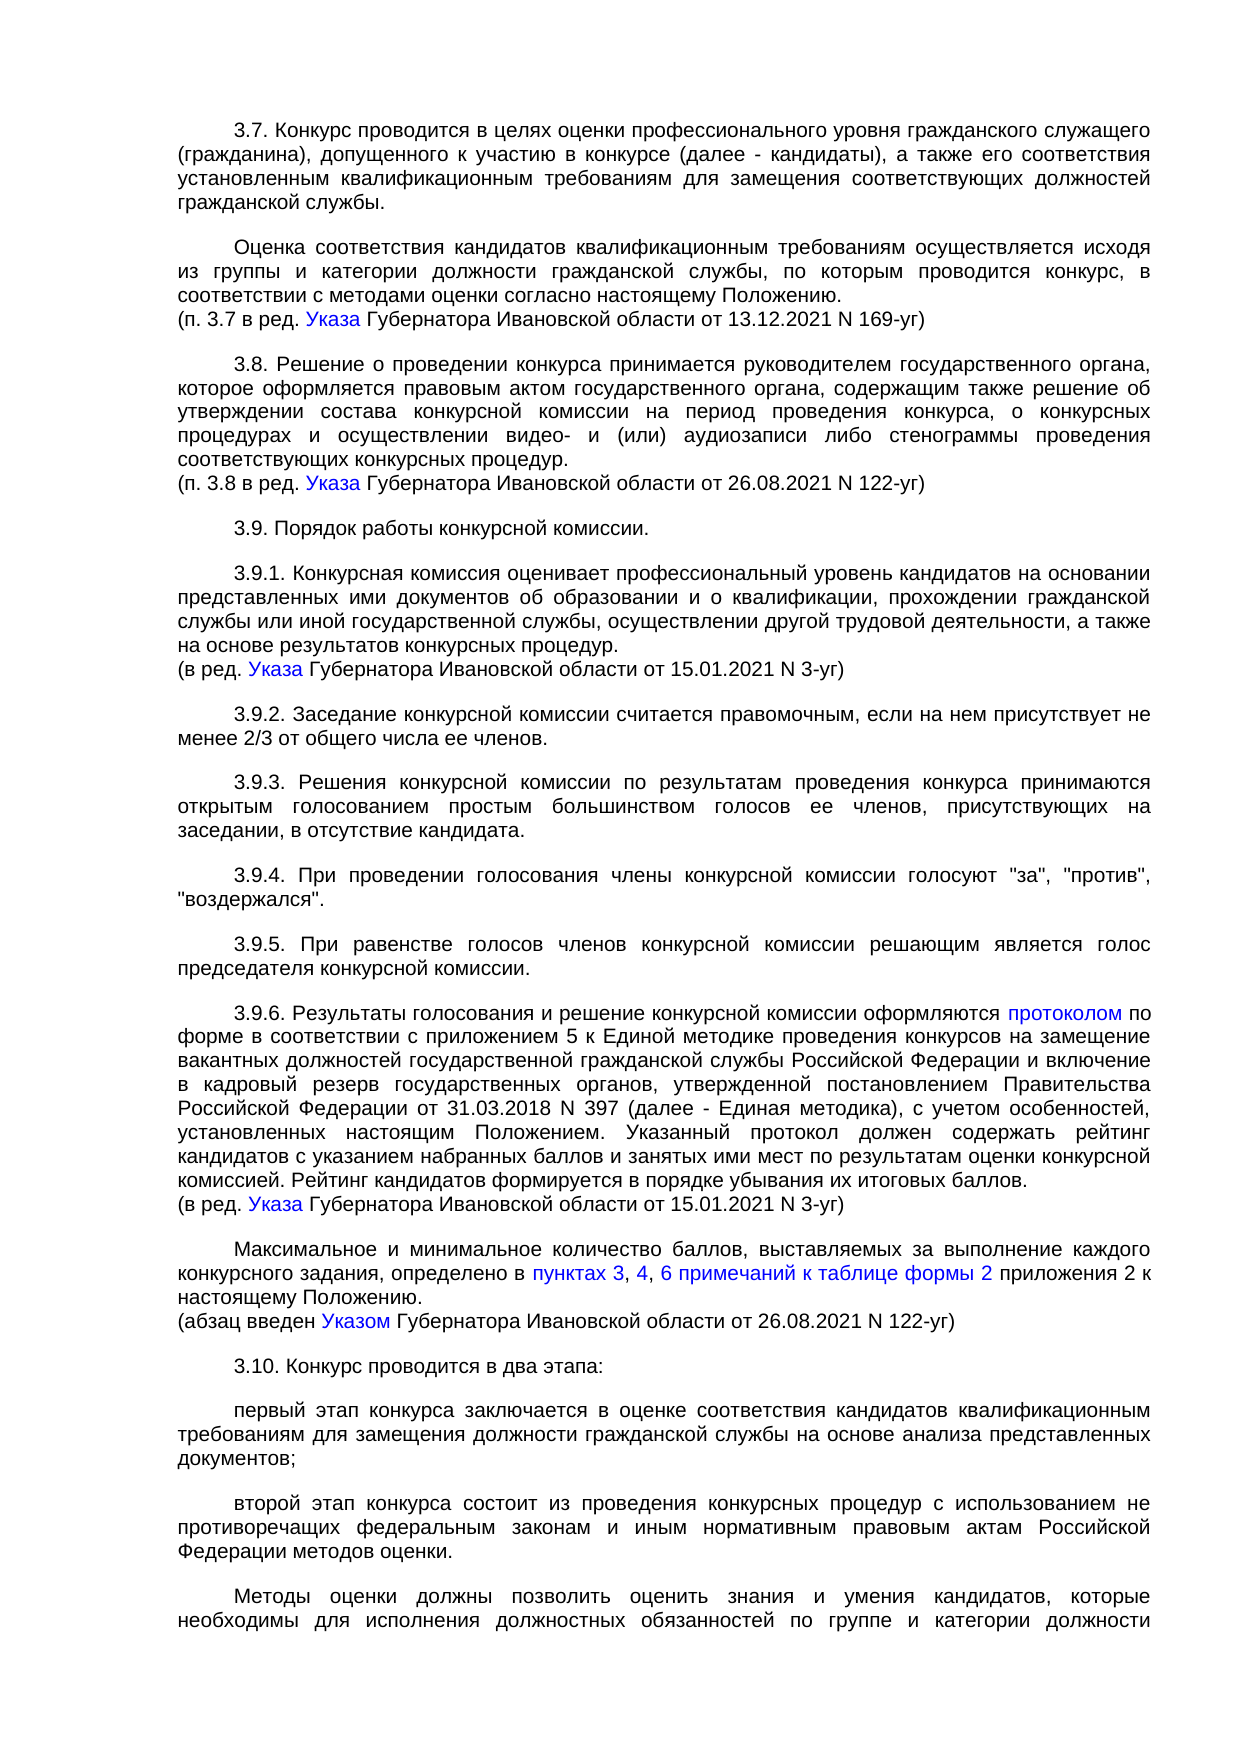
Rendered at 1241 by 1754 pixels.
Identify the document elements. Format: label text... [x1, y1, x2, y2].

text 3.9.4. При проведении голосования члены конкурсной комиссии голосуют "за", "против", "воздержался". [177, 863, 1152, 911]
text 3.10. Конкурс проводится в два этапа: [177, 1353, 1152, 1377]
text 3.9.5. При равенстве голосов членов конкурсной комиссии решающим является голос председателя конкурсной комиссии. [177, 932, 1152, 979]
text Максимальное и минимальное количество баллов, выставляемых за выполнение каждого конкурсного задания, определено в пунктах 3, 4, 6 примечаний к таблице формы 2 приложения 2 к настоящему Положению. [177, 1237, 1152, 1309]
text 3.7. Конкурс проводится в целях оценки профессионального уровня гражданского служащего (гражданина), допущенного к участию в конкурсе (далее - кандидаты), а также его соответствия установленным квалификационным требованиям для замещения соответствующих должностей гражданской службы. [177, 118, 1152, 214]
text Оценка соответствия кандидатов квалификационным требованиям осуществляется исходя из группы и категории должности гражданской службы, по которым проводится конкурс, в соответствии с методами оценки согласно настоящему Положению. [177, 235, 1152, 307]
text второй этап конкурса состоит из проведения конкурсных процедур с использованием не противоречащих федеральным законам и иным нормативным правовым актам Российской Федерации методов оценки. [177, 1491, 1152, 1563]
text 3.9. Порядок работы конкурсной комиссии. [177, 516, 1152, 540]
text (п. 3.8 в ред. Указа Губернатора Ивановской области от 26.08.2021 N 122-уг) [177, 471, 1152, 495]
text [177, 1584, 1152, 1632]
text (в ред. Указа Губернатора Ивановской области от 15.01.2021 N 3-уг) [177, 1192, 1152, 1216]
text 3.9.6. Результаты голосования и решение конкурсной комиссии оформляются протоколом по форме в соответствии с приложением 5 к Единой методике проведения конкурсов на замещение вакантных должностей государственной гражданской службы Российской Федерации и включение в кадровый резерв государственных органов, утвержденной постановлением Правительства Российской Федерации от 31.03.2018 N 397 (далее - Единая методика), с учетом особенностей, установленных настоящим Положением. Указанный протокол должен содержать рейтинг кандидатов с указанием набранных баллов и занятых ими мест по результатам оценки конкурсной комиссией. Рейтинг кандидатов формируется в порядке убывания их итоговых баллов. [177, 1000, 1152, 1192]
text 3.9.3. Решения конкурсной комиссии по результатам проведения конкурса принимаются открытым голосованием простым большинством голосов ее членов, присутствующих на заседании, в отсутствие кандидата. [177, 770, 1152, 842]
text (п. 3.7 в ред. Указа Губернатора Ивановской области от 13.12.2021 N 169-уг) [177, 307, 1152, 331]
text (абзац введен Указом Губернатора Ивановской области от 26.08.2021 N 122-уг) [177, 1309, 1152, 1333]
text (в ред. Указа Губернатора Ивановской области от 15.01.2021 N 3-уг) [177, 657, 1152, 681]
text 3.8. Решение о проведении конкурса принимается руководителем государственного органа, которое оформляется правовым актом государственного органа, содержащим также решение об утверждении состава конкурсной комиссии на период проведения конкурса, о конкурсных процедурах и осуществлении видео- и (или) аудиозаписи либо стенограммы проведения соответствующих конкурсных процедур. [177, 351, 1152, 471]
text 3.9.2. Заседание конкурсной комиссии считается правомочным, если на нем присутствует не менее 2/3 от общего числа ее членов. [177, 701, 1152, 749]
text первый этап конкурса заключается в оценке соответствия кандидатов квалификационным требованиям для замещения должности гражданской службы на основе анализа представленных документов; [177, 1398, 1152, 1470]
text 3.9.1. Конкурсная комиссия оценивает профессиональный уровень кандидатов на основании представленных ими документов об образовании и о квалификации, прохождении гражданской службы или иной государственной службы, осуществлении другой трудовой деятельности, а также на основе результатов конкурсных процедур. [177, 561, 1152, 657]
